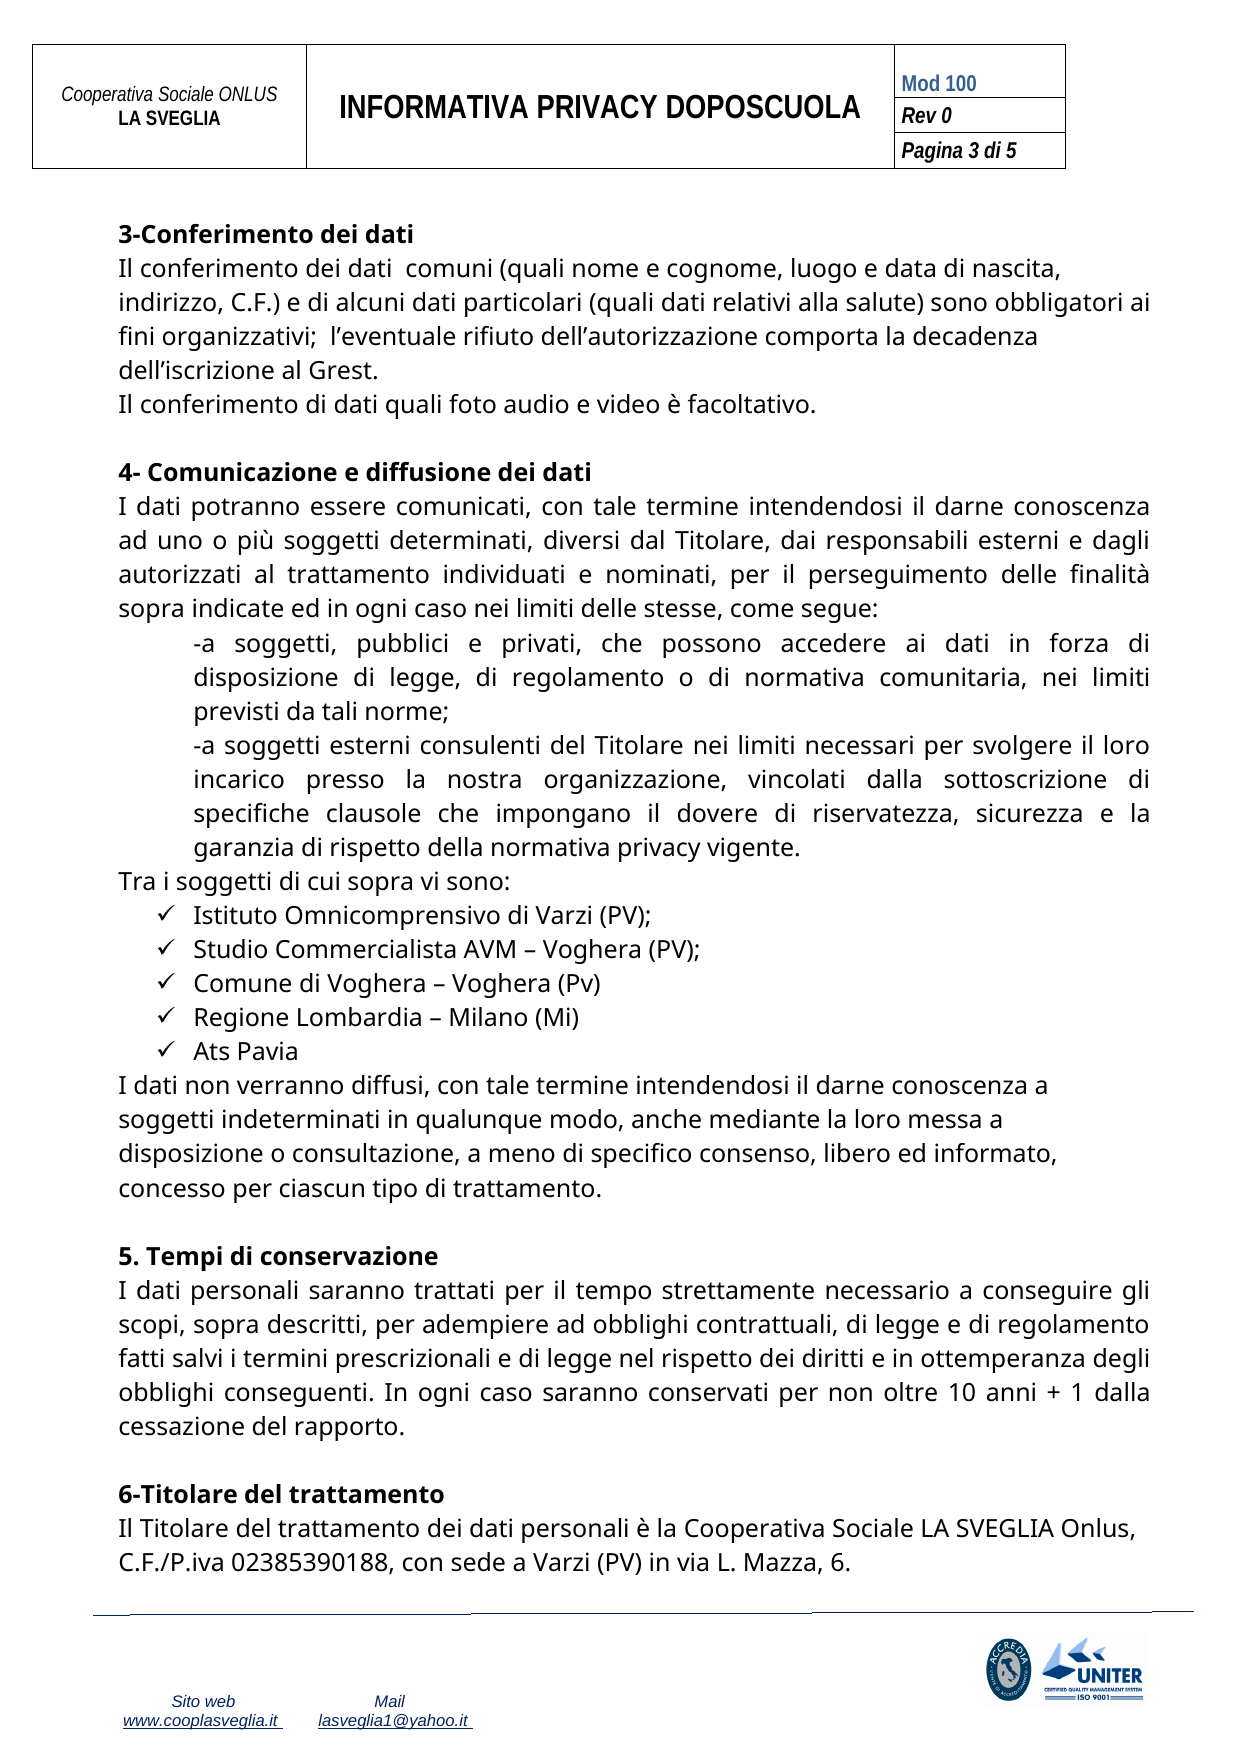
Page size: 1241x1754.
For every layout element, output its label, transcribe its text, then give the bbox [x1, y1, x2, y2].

text I dati non verranno diffusi, con tale termine intendendosi il darne conoscenza a soggetti indeterminati in qualunque modo, anche mediante la loro messa a disposizione o consultazione, a meno di specifico consenso, libero ed informato, concesso per ciascun tipo di trattamento. [118, 1068, 1152, 1204]
list -a soggetti esterni consulenti del Titolare nei limiti necessari per svolgere il loro incarico presso la nostra organizzazione, vincolati dalla sottoscrizione di specifiche clausole che impongano il dovere di riservatezza, sicurezza e la garanzia di rispetto della normativa privacy vigente. [193, 727, 1152, 864]
list Ats Pavia [156, 1034, 1152, 1068]
picture [982, 1632, 1147, 1707]
text 4- Comunicazione e diffusione dei dati [118, 455, 1152, 489]
list Regione Lombardia – Milano (Mi) [156, 1000, 1152, 1034]
text 6-Titolare del trattamento [118, 1477, 1152, 1511]
text Tra i soggetti di cui sopra vi sono: [118, 864, 1152, 898]
list -a soggetti, pubblici e privati, che possono accedere ai dati in forza di disposizione di legge, di regolamento o di normativa comunitaria, nei limiti previsti da tali norme; [193, 625, 1152, 727]
list Comune di Voghera – Voghera (Pv) [156, 966, 1152, 1000]
text I dati potranno essere comunicati, con tale termine intendendosi il darne conoscenza ad uno o più soggetti determinati, diversi dal Titolare, dai responsabili esterni e dagli autorizzati al trattamento individuati e nominati, per il perseguimento delle finalità sopra indicate ed in ogni caso nei limiti delle stesse, come segue: [118, 489, 1152, 625]
text Il conferimento dei dati comuni (quali nome e cognome, luogo e data di nascita, indirizzo, C.F.) e di alcuni dati particolari (quali dati relativi alla salute) sono obbligatori ai fini organizzativi; l’eventuale rifiuto dell’autorizzazione comporta la decadenza dell’iscrizione al Grest. [118, 251, 1152, 387]
text Il conferimento di dati quali foto audio e video è facoltativo. [118, 387, 1152, 421]
list Studio Commercialista AVM – Voghera (PV); [156, 932, 1152, 966]
text I dati personali saranno trattati per il tempo strettamente necessario a conseguire gli scopi, sopra descritti, per adempiere ad obblighi contrattuali, di legge e di regolamento fatti salvi i termini prescrizionali e di legge nel rispetto dei diritti e in ottemperanza degli obblighi conseguenti. In ogni caso saranno conservati per non oltre 10 anni + 1 dalla cessazione del rapporto. [118, 1272, 1152, 1443]
text 5. Tempi di conservazione [118, 1238, 1152, 1272]
list Istituto Omnicomprensivo di Varzi (PV); [156, 898, 1152, 932]
text Il Titolare del trattamento dei dati personali è la Cooperativa Sociale LA SVEGLIA Onlus, C.F./P.iva 02385390188, con sede a Varzi (PV) in via L. Mazza, 6. [118, 1511, 1152, 1579]
text 3-Conferimento dei dati [118, 216, 1152, 251]
